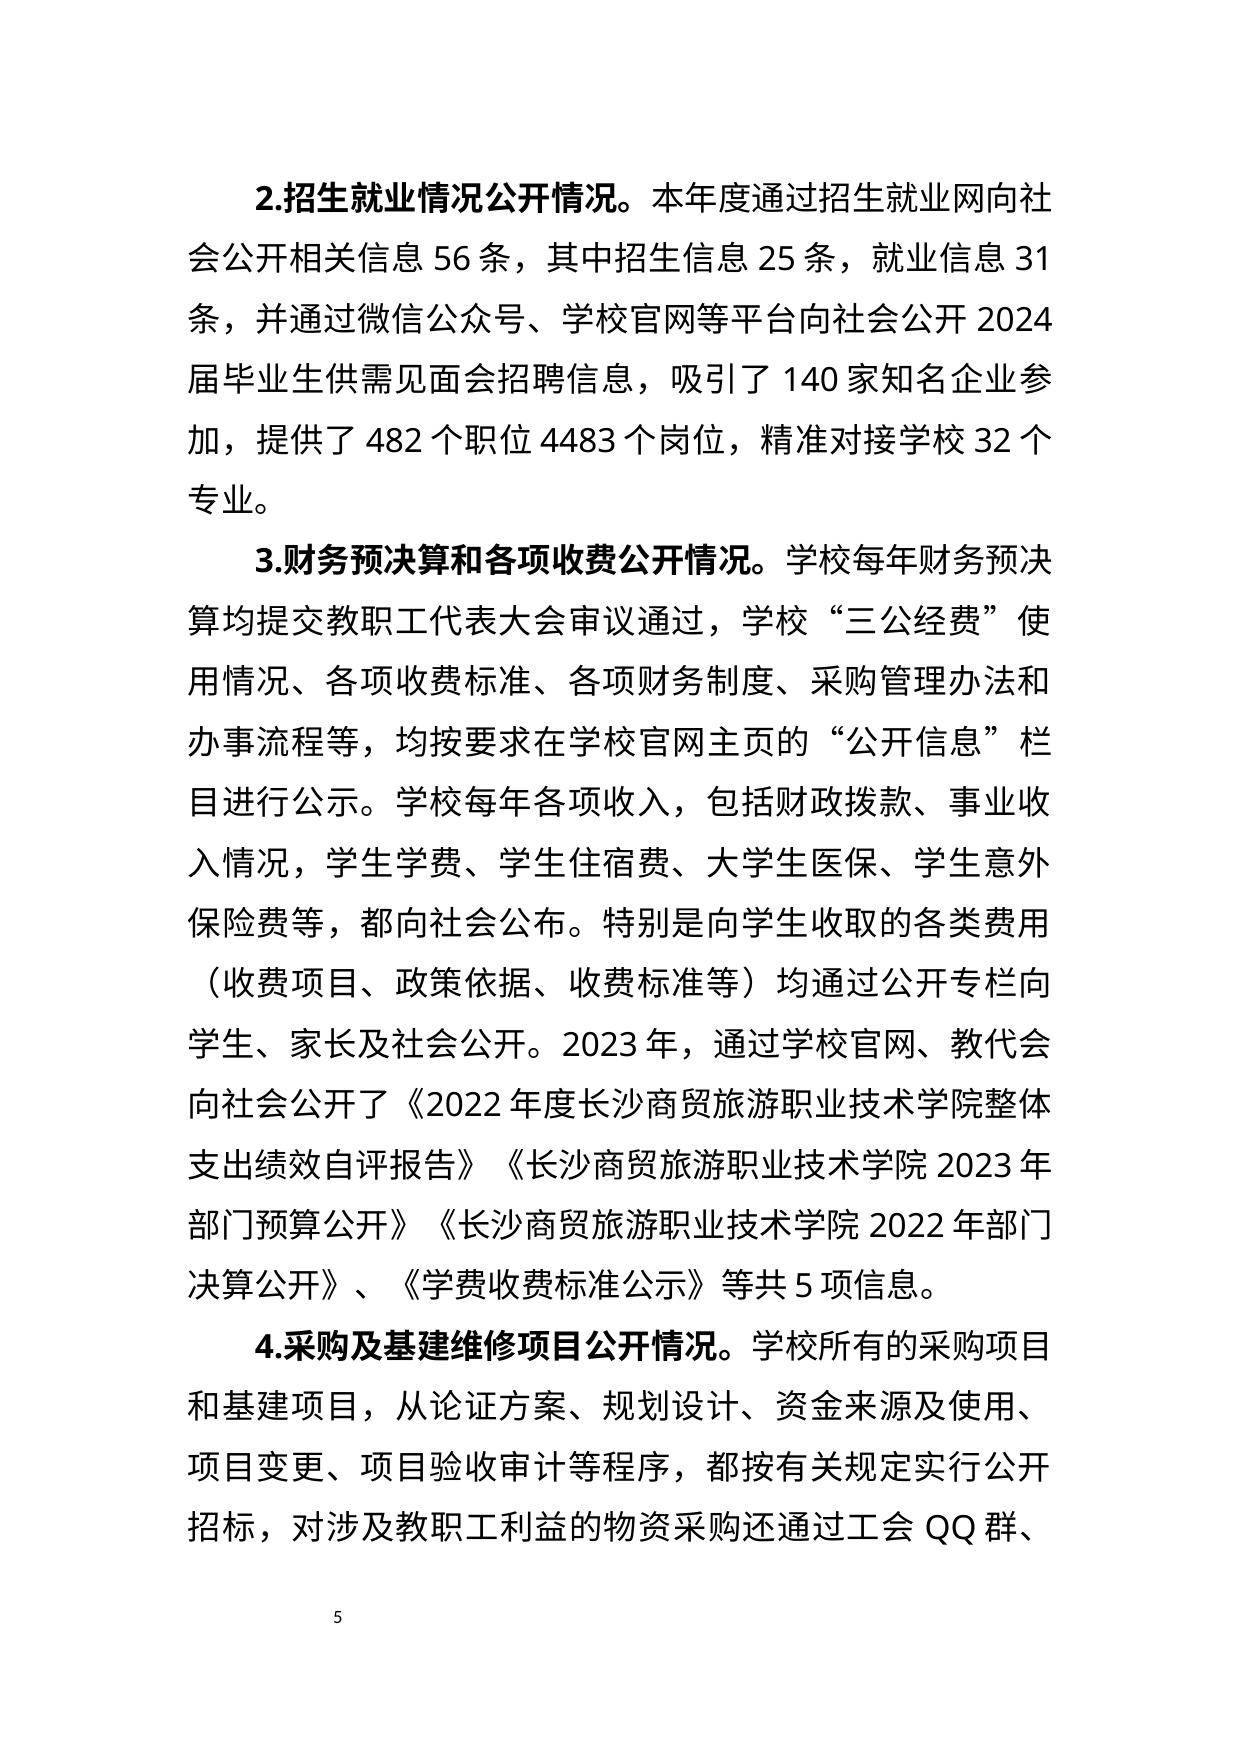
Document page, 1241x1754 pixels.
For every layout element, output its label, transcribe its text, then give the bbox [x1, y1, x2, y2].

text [187, 1310, 1053, 1552]
list 3.财务预决算和各项收费公开情况。学校每年财务预决算均提交教职工代表大会审议通过，学校“三公经费”使用情况、各项收费标准、各项财务制度、采购管理办法和办事流程等，均按要求在学校官网主页的“公开信息”栏目进行公示。学校每年各项收入，包括财政拨款、事业收入情况，学生学费、学生住宿费、大学生医保、学生意外保险费等，都向社会公布。特别是向学生收取的各类费用（收费项目、政策依据、收费标准等）均通过公开专栏向学生、家长及社会公开。2023年，通过学校官网、教代会向社会公开了《2022年度长沙商贸旅游职业技术学院整体支出绩效自评报告》《长沙商贸旅游职业技术学院2023年部门预算公开》《长沙商贸旅游职业技术学院2022年部门决算公开》、《学费收费标准公示》等共5项信息。 [187, 524, 1053, 1310]
list 2.招生就业情况公开情况。本年度通过招生就业网向社会公开相关信息56条，其中招生信息25条，就业信息31条，并通过微信公众号、学校官网等平台向社会公开2024届毕业生供需见面会招聘信息，吸引了140家知名企业参加，提供了482个职位4483个岗位，精准对接学校32个专业。 [187, 162, 1053, 524]
